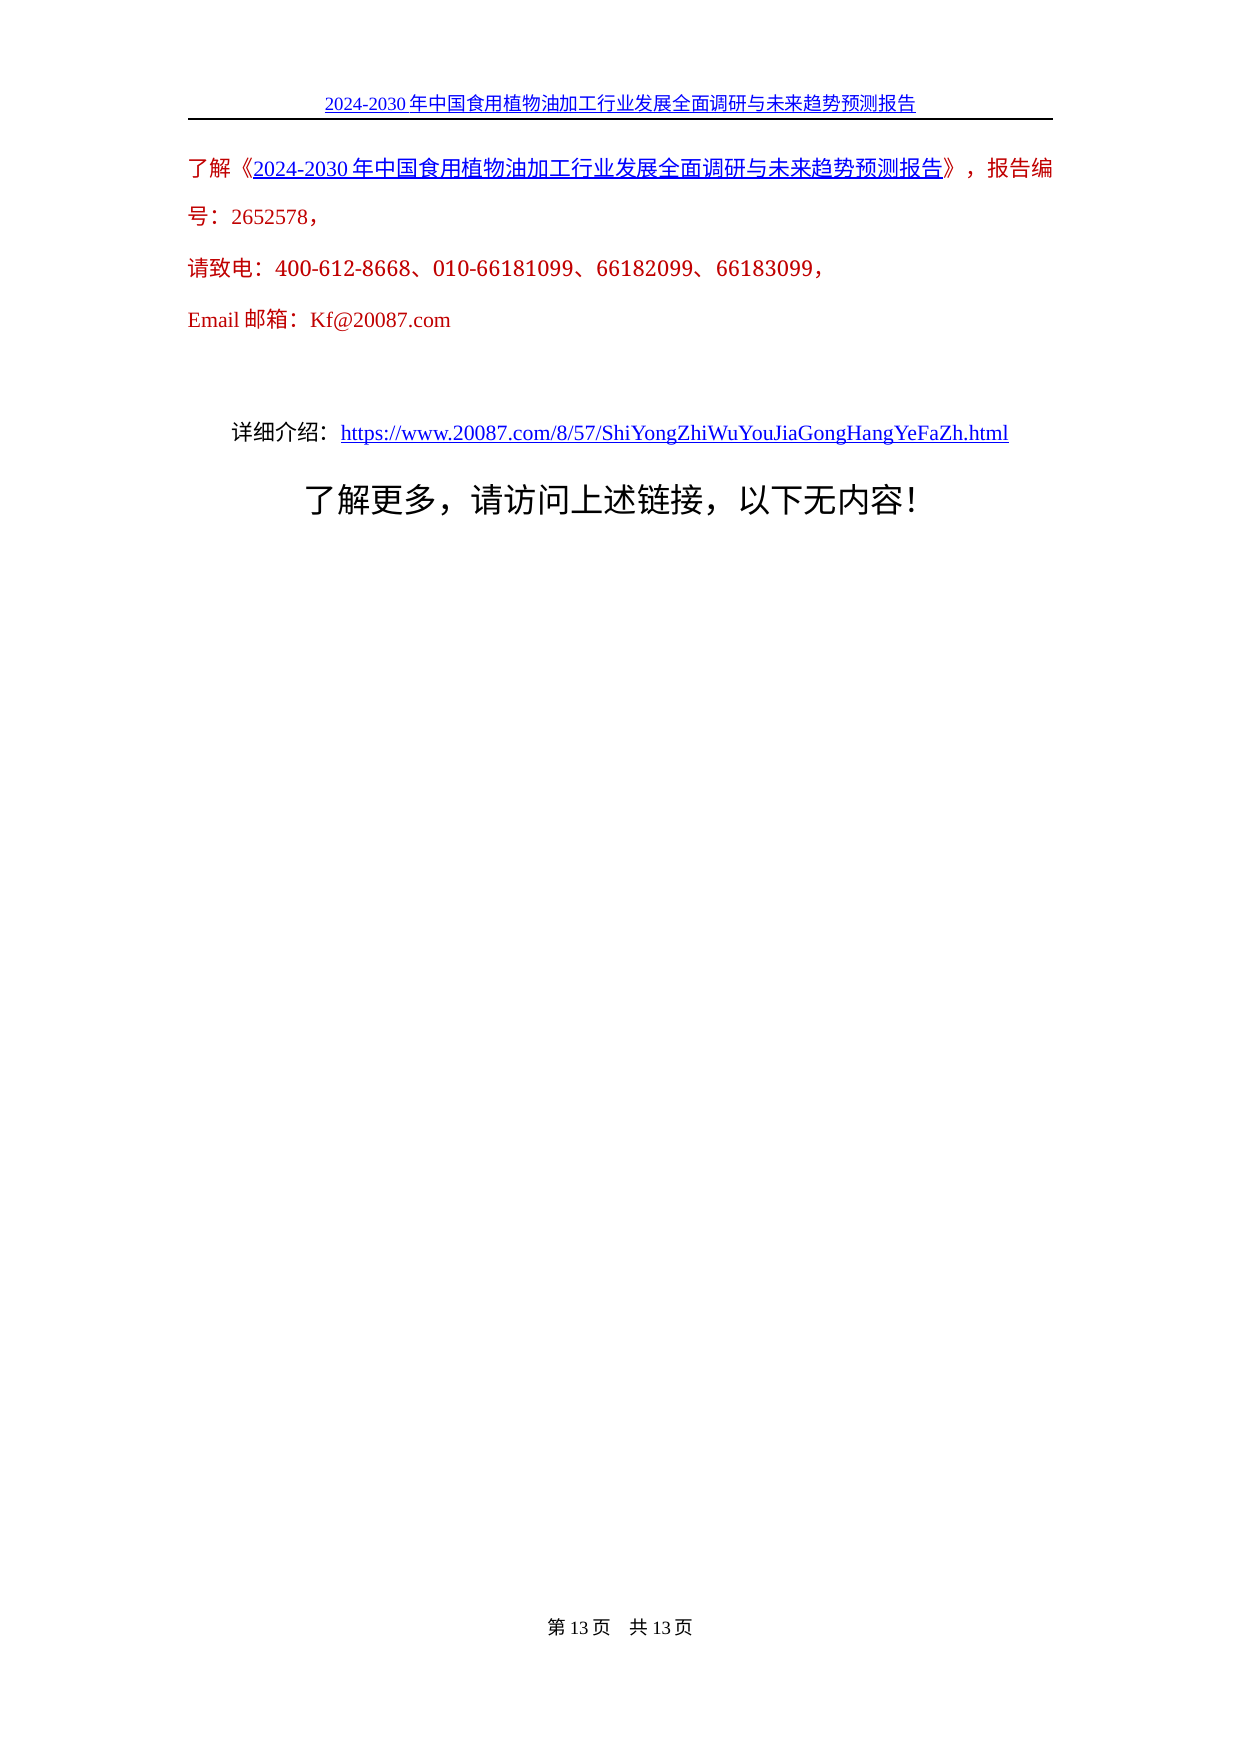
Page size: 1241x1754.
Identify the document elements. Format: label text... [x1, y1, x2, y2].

text 了解《2024-2030年中国食用植物油加工行业发展全面调研与未来趋势预测报告》，报告编号：2652578， [187, 150, 1053, 231]
text 详细介绍：https://www.20087.com/8/57/ShiYongZhiWuYouJiaGongHangYeFaZh.html [187, 415, 1053, 447]
text Email邮箱：Kf@20087.com [187, 302, 1053, 334]
title 了解更多，请访问上述链接，以下无内容！ [187, 465, 1053, 530]
text 请致电：400-612-8668、010-66181099、66182099、66183099， [187, 251, 1053, 283]
